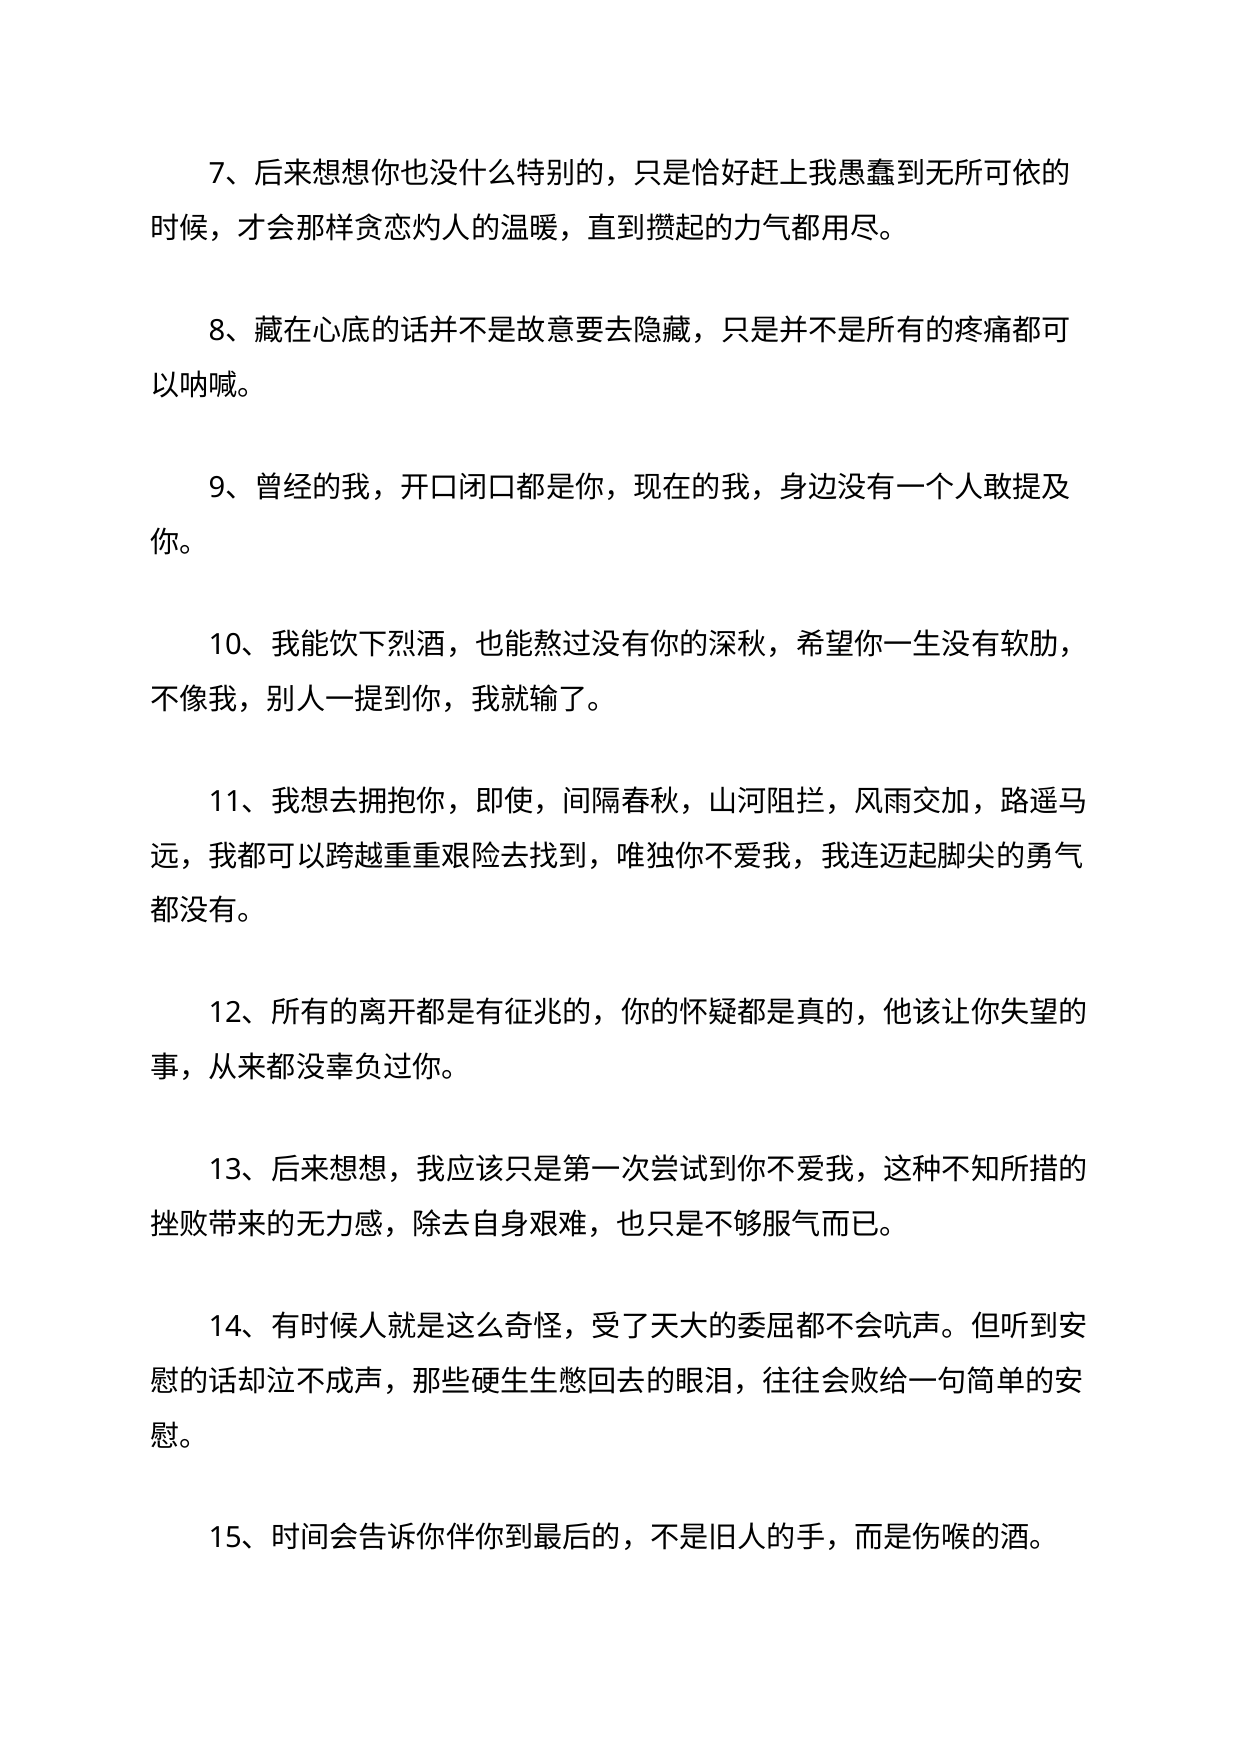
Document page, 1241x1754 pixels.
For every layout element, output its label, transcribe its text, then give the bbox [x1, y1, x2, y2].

text 9、曾经的我，开口闭口都是你，现在的我，身边没有一个人敢提及你。 [150, 463, 1090, 561]
text 8、藏在心底的话并不是故意要去隐藏，只是并不是所有的疼痛都可以呐喊。 [150, 307, 1090, 404]
text 12、所有的离开都是有征兆的，你的怀疑都是真的，他该让你失望的事，从来都没辜负过你。 [150, 989, 1090, 1086]
text 11、我想去拥抱你，即使，间隔春秋，山河阻拦，风雨交加，路遥马远，我都可以跨越重重艰险去找到，唯独你不爱我，我连迈起脚尖的勇气都没有。 [150, 777, 1090, 929]
text 10、我能饮下烈酒，也能熬过没有你的深秋，希望你一生没有软肋，不像我，别人一提到你，我就输了。 [150, 620, 1090, 718]
text 14、有时候人就是这么奇怪，受了天大的委屈都不会吭声。但听到安慰的话却泣不成声，那些硬生生憋回去的眼泪，往往会败给一句简单的安慰。 [150, 1302, 1090, 1454]
text 15、时间会告诉你伴你到最后的，不是旧人的手，而是伤喉的酒。 [150, 1514, 1090, 1556]
text 7、后来想想你也没什么特别的，只是恰好赶上我愚蠢到无所可依的时候，才会那样贪恋灼人的温暖，直到攒起的力气都用尽。 [150, 150, 1090, 247]
text 13、后来想想，我应该只是第一次尝试到你不爱我，这种不知所措的挫败带来的无力感，除去自身艰难，也只是不够服气而已。 [150, 1146, 1090, 1243]
